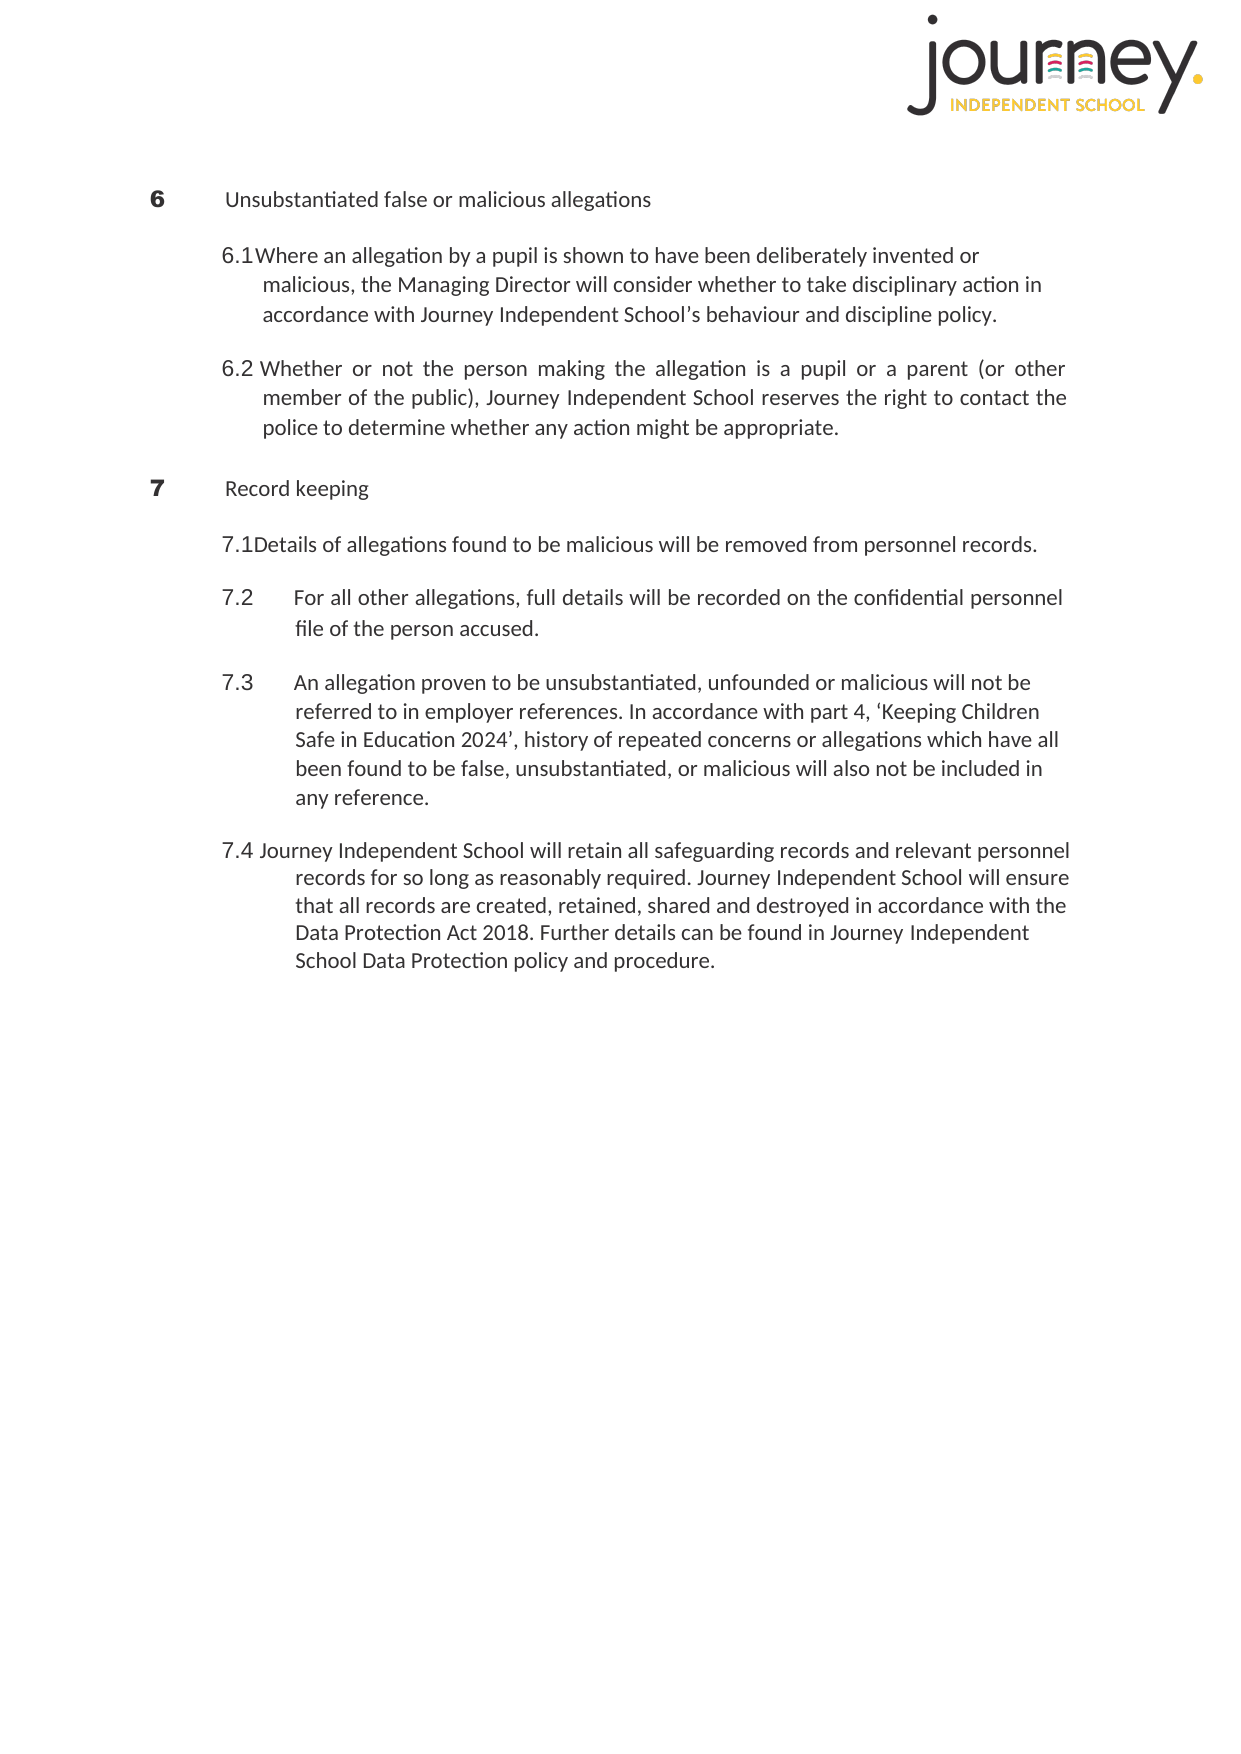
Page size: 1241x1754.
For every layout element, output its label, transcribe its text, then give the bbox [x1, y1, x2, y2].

list Details of allegations found to be malicious will be removed from personnel records. [221, 531, 1240, 559]
list An allegation proven to be unsubstantiated, unfounded or malicious will not be referred to in employer references. In accordance with part 4, ‘Keeping Children Safe in Education 2024’, history of repeated concerns or allegations which have all been found to be false, unsubstantiated, or malicious will also not be included in any reference. [221, 668, 1074, 811]
subtitle Unsubstantiated false or malicious allegations [149, 185, 1240, 213]
subtitle Record keeping [149, 474, 1240, 502]
list For all other allegations, full details will be recorded on the confidential personnel file of the person accused. [221, 583, 1065, 642]
list Whether or not the person making the allegation is a pupil or a parent (or other member of the public), Journey Independent School reserves the right to contact the police to determine whether any action might be appropriate. [221, 354, 1068, 441]
list Where an allegation by a pupil is shown to have been deliberately invented or malicious, the Managing Director will consider whether to take disciplinary action in accordance with Journey Independent School’s behaviour and discipline policy. [221, 241, 1061, 328]
list Journey Independent School will retain all safeguarding records and relevant personnel records for so long as reasonably required. Journey Independent School will ensure that all records are created, retained, shared and destroyed in accordance with the Data Protection Act 2018. Further details can be found in Journey Independent School Data Protection policy and procedure. [221, 836, 1076, 974]
picture [901, 7, 1210, 132]
